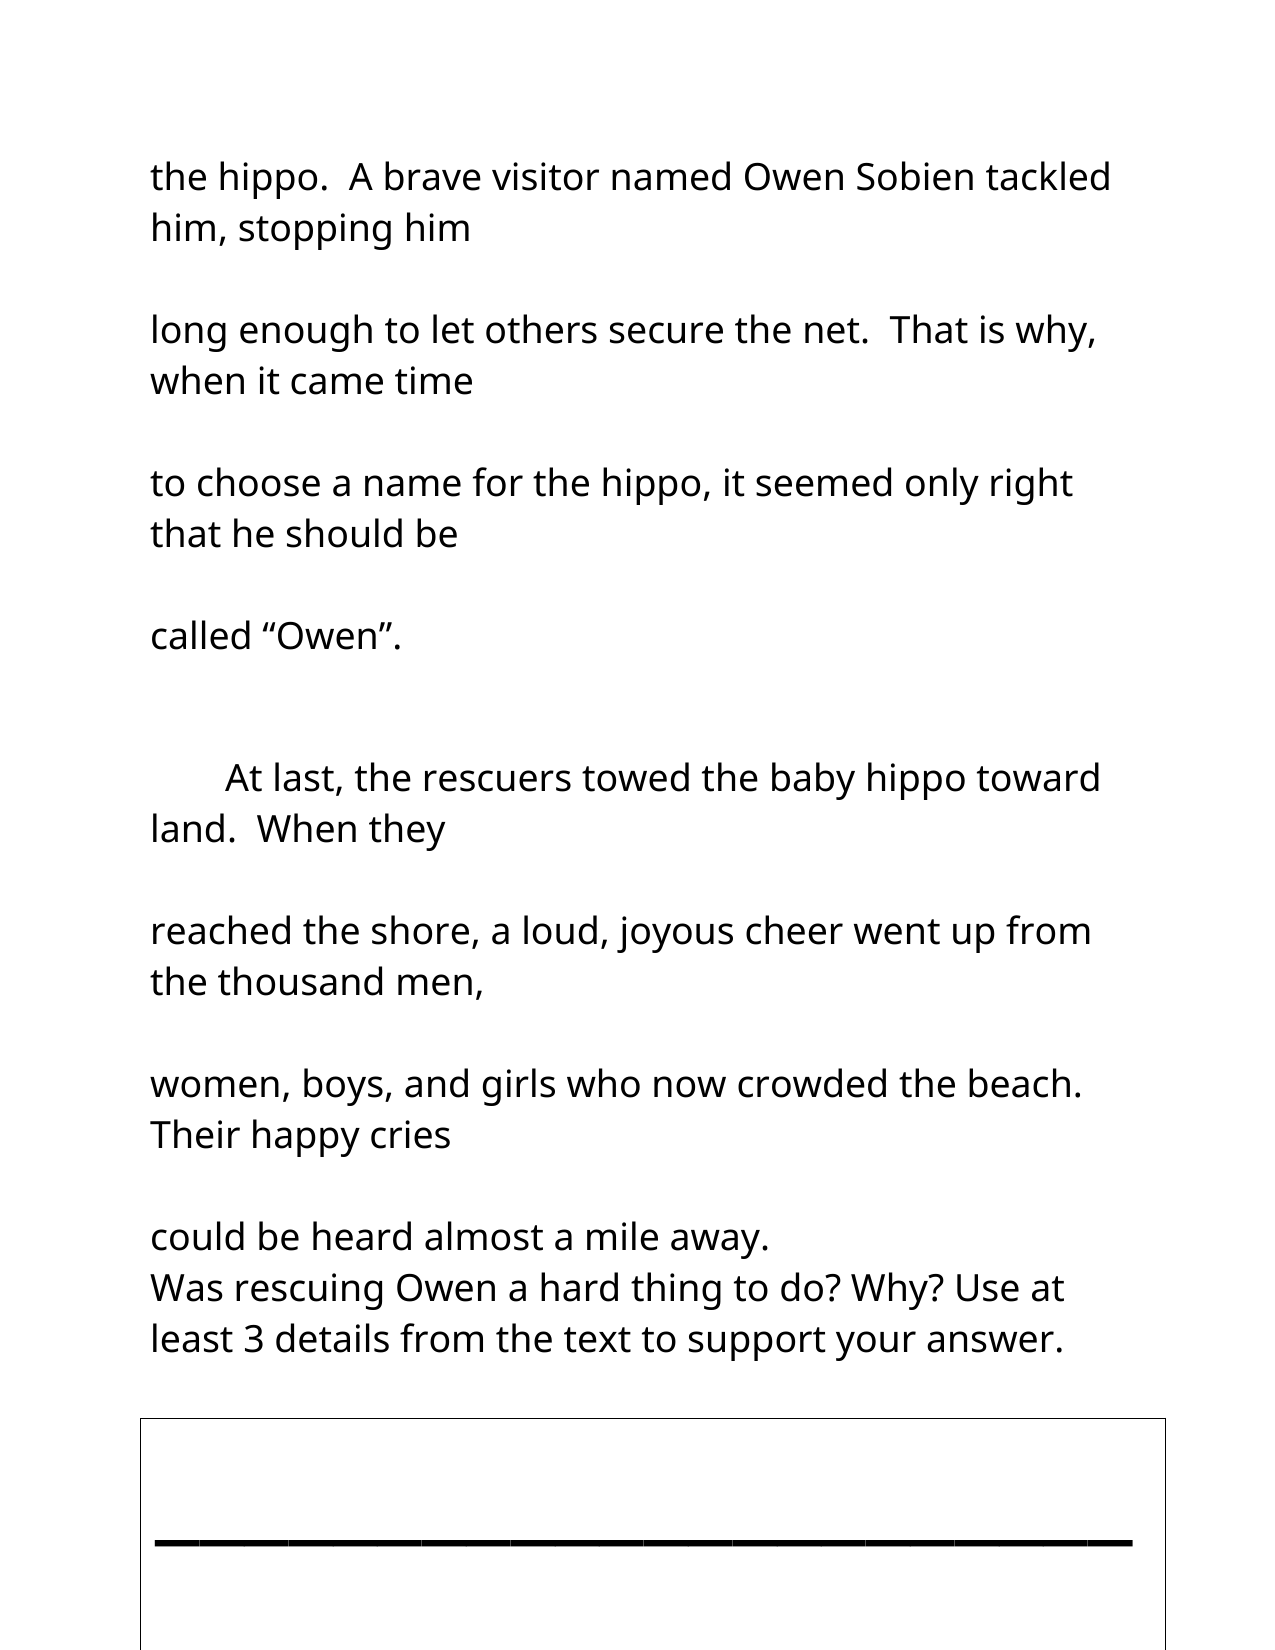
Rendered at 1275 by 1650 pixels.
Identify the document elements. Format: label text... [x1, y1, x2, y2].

text women, boys, and girls who now crowded the beach. Their happy cries [150, 1057, 1125, 1159]
text Was rescuing Owen a hard thing to do? Why? Use at least 3 details from the text to support your answer. [150, 1262, 1125, 1364]
text long enough to let others secure the net. That is why, when it came time [150, 303, 1125, 405]
text to choose a name for the hippo, it seemed only right that he should be [150, 456, 1125, 558]
text called “Owen”. [150, 609, 1125, 660]
text reached the shore, a loud, joyous cheer went up from the thousand men, [150, 904, 1125, 1006]
text could be heard almost a mile away. [150, 1211, 1125, 1262]
text At last, the rescuers towed the baby hippo toward land. When they [150, 751, 1125, 853]
text the hippo. A brave visitor named Owen Sobien tackled him, stopping him [150, 150, 1125, 252]
